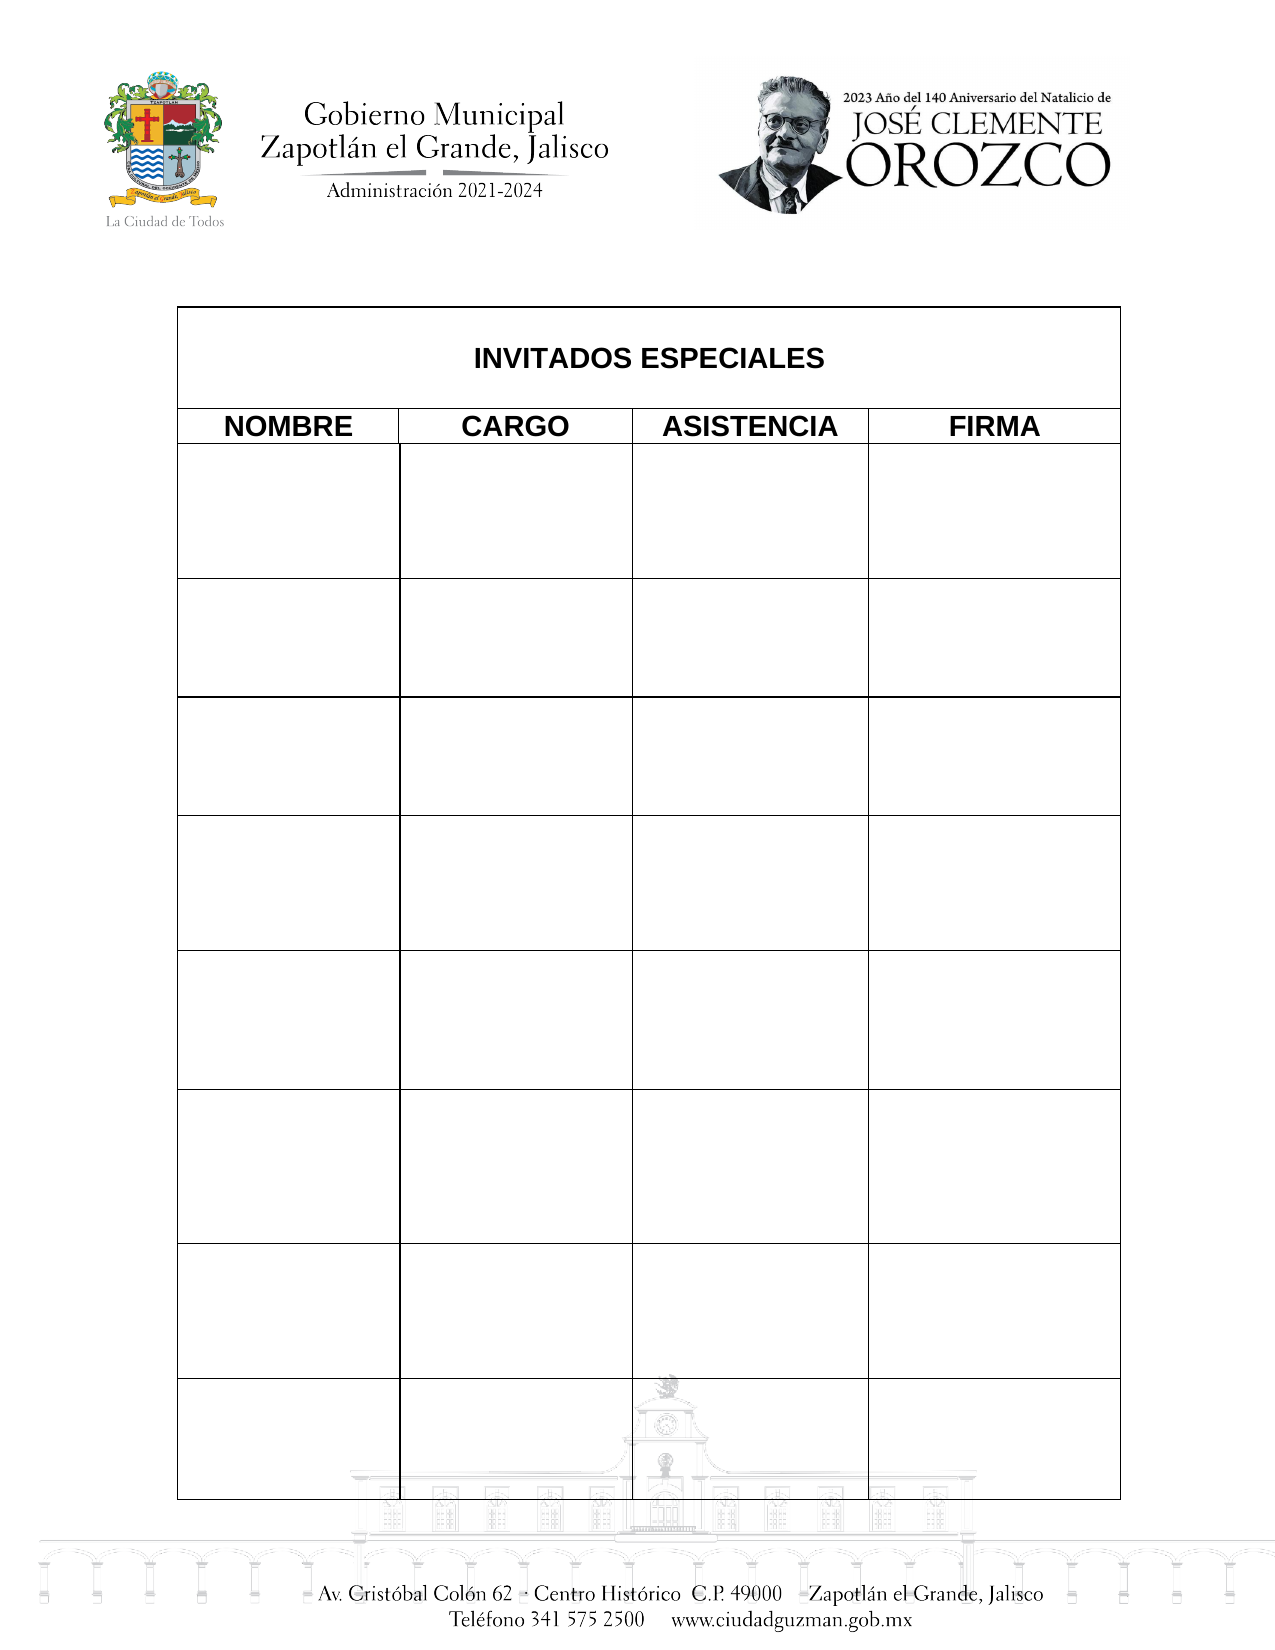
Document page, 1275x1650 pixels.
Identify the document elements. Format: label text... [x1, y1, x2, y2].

table_cell [178, 698, 399, 815]
table_cell [178, 1090, 399, 1243]
table_cell ASISTENCIA [633, 409, 868, 443]
table_cell [633, 1244, 868, 1378]
table_cell [869, 1379, 1120, 1499]
table_cell [401, 1379, 632, 1499]
table_cell [869, 1244, 1120, 1378]
table_cell [401, 698, 632, 815]
table_cell [401, 444, 632, 578]
table_cell [633, 951, 868, 1089]
table_cell [178, 816, 399, 950]
table_cell [178, 444, 399, 578]
table_cell [401, 579, 632, 696]
table_cell [633, 1379, 868, 1499]
table_cell [869, 816, 1120, 950]
table_cell [633, 444, 868, 578]
table_cell [178, 951, 399, 1089]
picture [25, 24, 1275, 1650]
table_cell [178, 1244, 399, 1378]
table_cell CARGO [399, 409, 632, 443]
table_cell [869, 951, 1120, 1089]
table_header INVITADOS ESPECIALES [178, 308, 1120, 408]
table_cell [401, 951, 632, 1089]
table_cell [633, 1090, 868, 1243]
table_cell [869, 1090, 1120, 1243]
table_cell [401, 1244, 632, 1378]
table_cell [633, 579, 868, 696]
table_cell [178, 1379, 399, 1499]
table_cell [869, 444, 1120, 578]
table_cell [633, 698, 868, 815]
table_cell [633, 816, 868, 950]
table_cell [178, 579, 399, 696]
table_cell FIRMA [869, 409, 1120, 443]
table_cell NOMBRE [178, 409, 398, 443]
table_cell [401, 1090, 632, 1243]
table_cell [401, 816, 632, 950]
table_cell [869, 579, 1120, 696]
table_cell [869, 698, 1120, 815]
